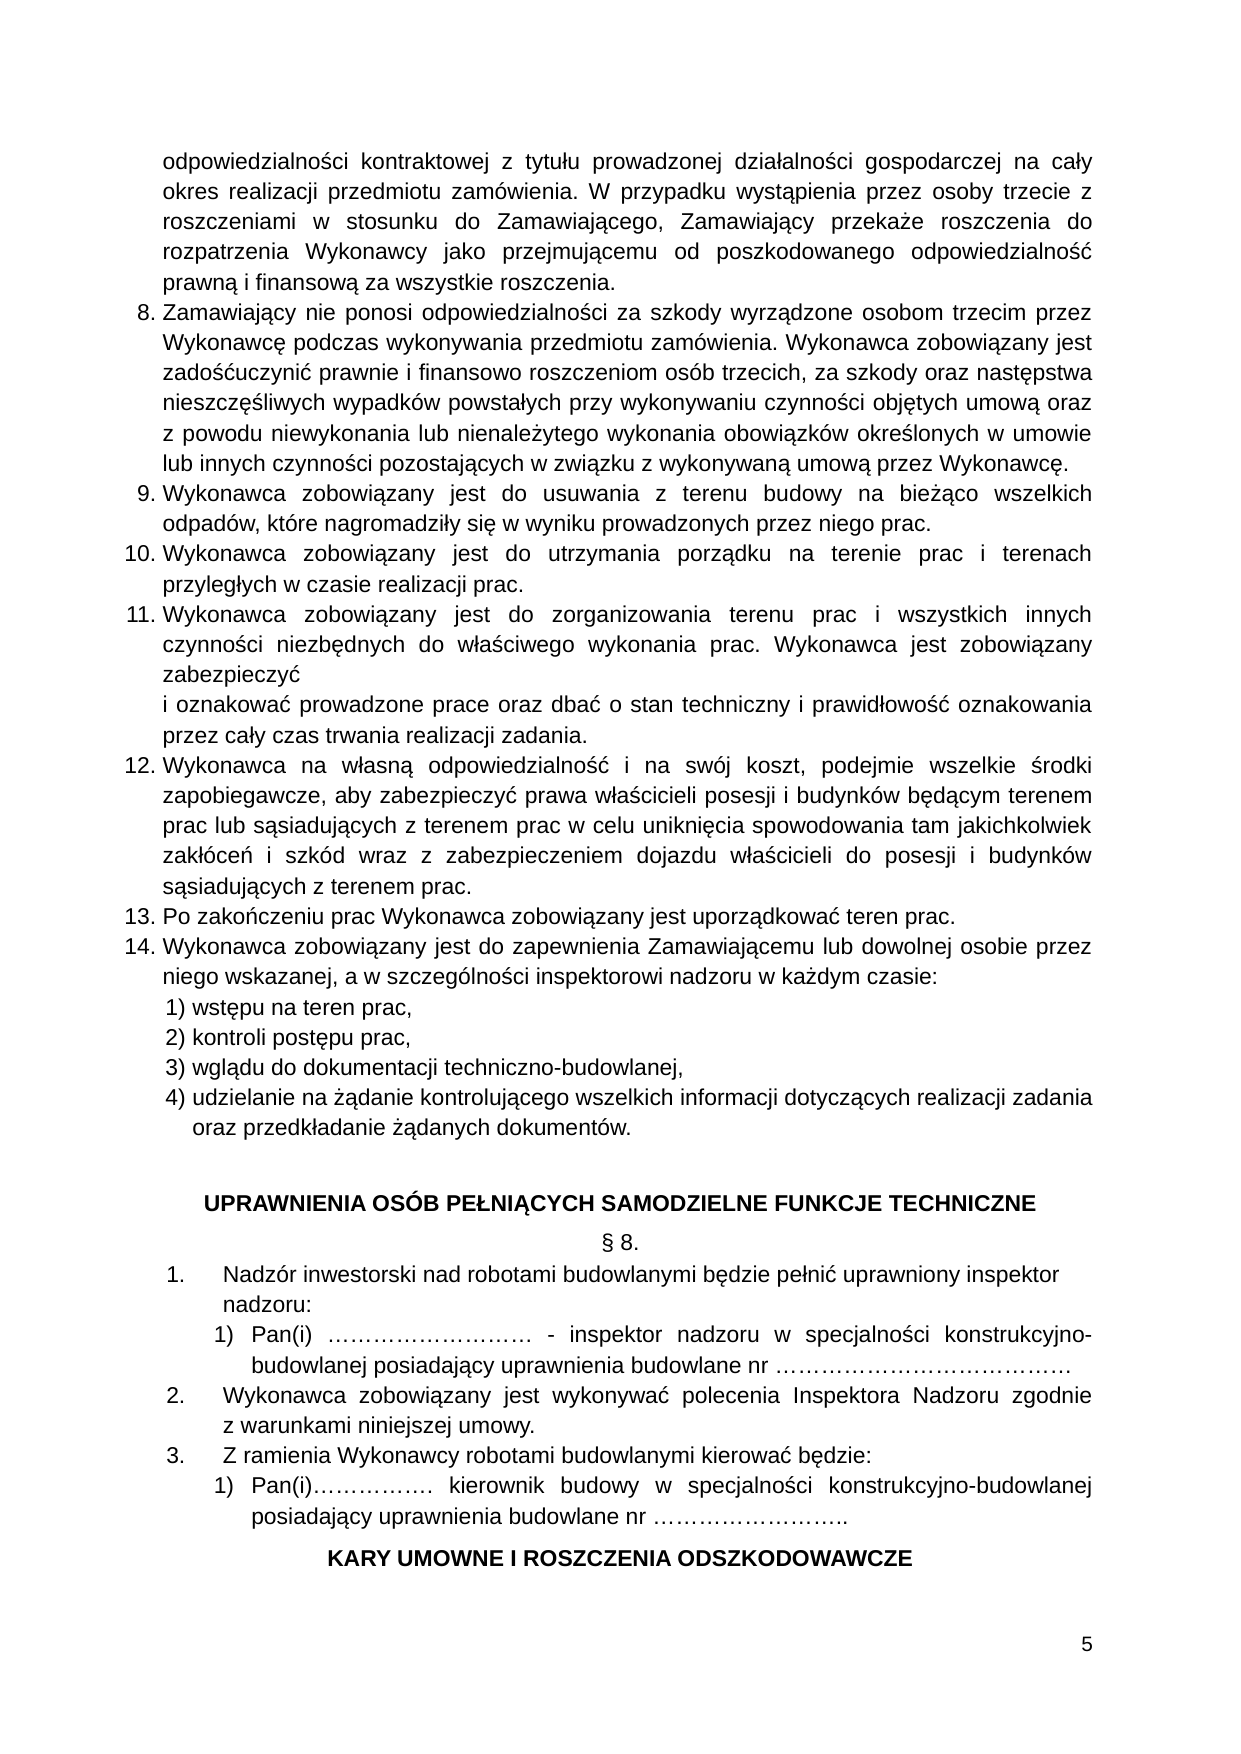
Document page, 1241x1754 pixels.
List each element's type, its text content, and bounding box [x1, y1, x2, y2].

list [162, 148, 1093, 295]
list Wykonawca zobowiązany jest do zorganizowania terenu prac i wszystkich innych czynności niezbędnych do właściwego wykonania prac. Wykonawca jest zobowiązany zabezpieczyć i oznakować prowadzone prace oraz dbać o stan techniczny i prawidłowość oznakowania przez cały czas trwania realizacji zadania. [162, 601, 1093, 748]
list Pan(i)……………. kierownik budowy w specjalności konstrukcyjno-budowlanej posiadający uprawnienia budowlane nr …………………….. [213, 1472, 1093, 1529]
list kontroli postępu prac, [192, 1024, 1093, 1050]
list Pan(i) ……………………… - inspektor nadzoru w specjalności konstrukcyjno-budowlanej posiadający uprawnienia budowlane nr ………………………………… [213, 1321, 1093, 1378]
list Wykonawca zobowiązany jest do zapewnienia Zamawiającemu lub dowolnej osobie przez niego wskazanej, a w szczególności inspektorowi nadzoru w każdym czasie: [162, 933, 1093, 989]
list wglądu do dokumentacji techniczno-budowlanej, [192, 1054, 1093, 1080]
list wstępu na teren prac, [192, 993, 1093, 1020]
list Wykonawca na własną odpowiedzialność i na swój koszt, podejmie wszelkie środki zapobiegawcze, aby zabezpieczyć prawa właścicieli posesji i budynków będącym terenem prac lub sąsiadujących z terenem prac w celu uniknięcia spowodowania tam jakichkolwiek zakłóceń i szkód wraz z zabezpieczeniem dojazdu właścicieli do posesji i budynków sąsiadujących z terenem prac. [162, 752, 1093, 899]
list Zamawiający nie ponosi odpowiedzialności za szkody wyrządzone osobom trzecim przez Wykonawcę podczas wykonywania przedmiotu zamówienia. Wykonawca zobowiązany jest zadośćuczynić prawnie i finansowo roszczeniom osób trzecich, za szkody oraz następstwa nieszczęśliwych wypadków powstałych przy wykonywaniu czynności objętych umową oraz z powodu niewykonania lub nienależytego wykonania obowiązków określonych w umowie lub innych czynności pozostających w związku z wykonywaną umową przez Wykonawcę. [162, 299, 1093, 476]
list udzielanie na żądanie kontrolującego wszelkich informacji dotyczących realizacji zadania oraz przedkładanie żądanych dokumentów. [192, 1084, 1093, 1141]
list Wykonawca zobowiązany jest do usuwania z terenu budowy na bieżąco wszelkich odpadów, które nagromadziły się w wyniku prowadzonych przez niego prac. [162, 480, 1093, 536]
title KARY UMOWNE I ROSZCZENIA ODSZKODOWAWCZE [148, 1545, 1093, 1572]
list Nadzór inwestorski nad robotami budowlanymi będzie pełnić uprawniony inspektor nadzoru: [185, 1261, 1093, 1318]
list Wykonawca zobowiązany jest do utrzymania porządku na terenie prac i terenach przyległych w czasie realizacji prac. [162, 540, 1093, 597]
list Z ramienia Wykonawcy robotami budowlanymi kierować będzie: [185, 1442, 1093, 1469]
text § 8. [148, 1228, 1093, 1255]
title UPRAWNIENIA OSÓB PEŁNIĄCYCH SAMODZIELNE FUNKCJE TECHNICZNE [148, 1189, 1093, 1216]
list Po zakończeniu prac Wykonawca zobowiązany jest uporządkować teren prac. [162, 903, 1093, 929]
list Wykonawca zobowiązany jest wykonywać polecenia Inspektora Nadzoru zgodnie z warunkami niniejszej umowy. [185, 1382, 1093, 1438]
